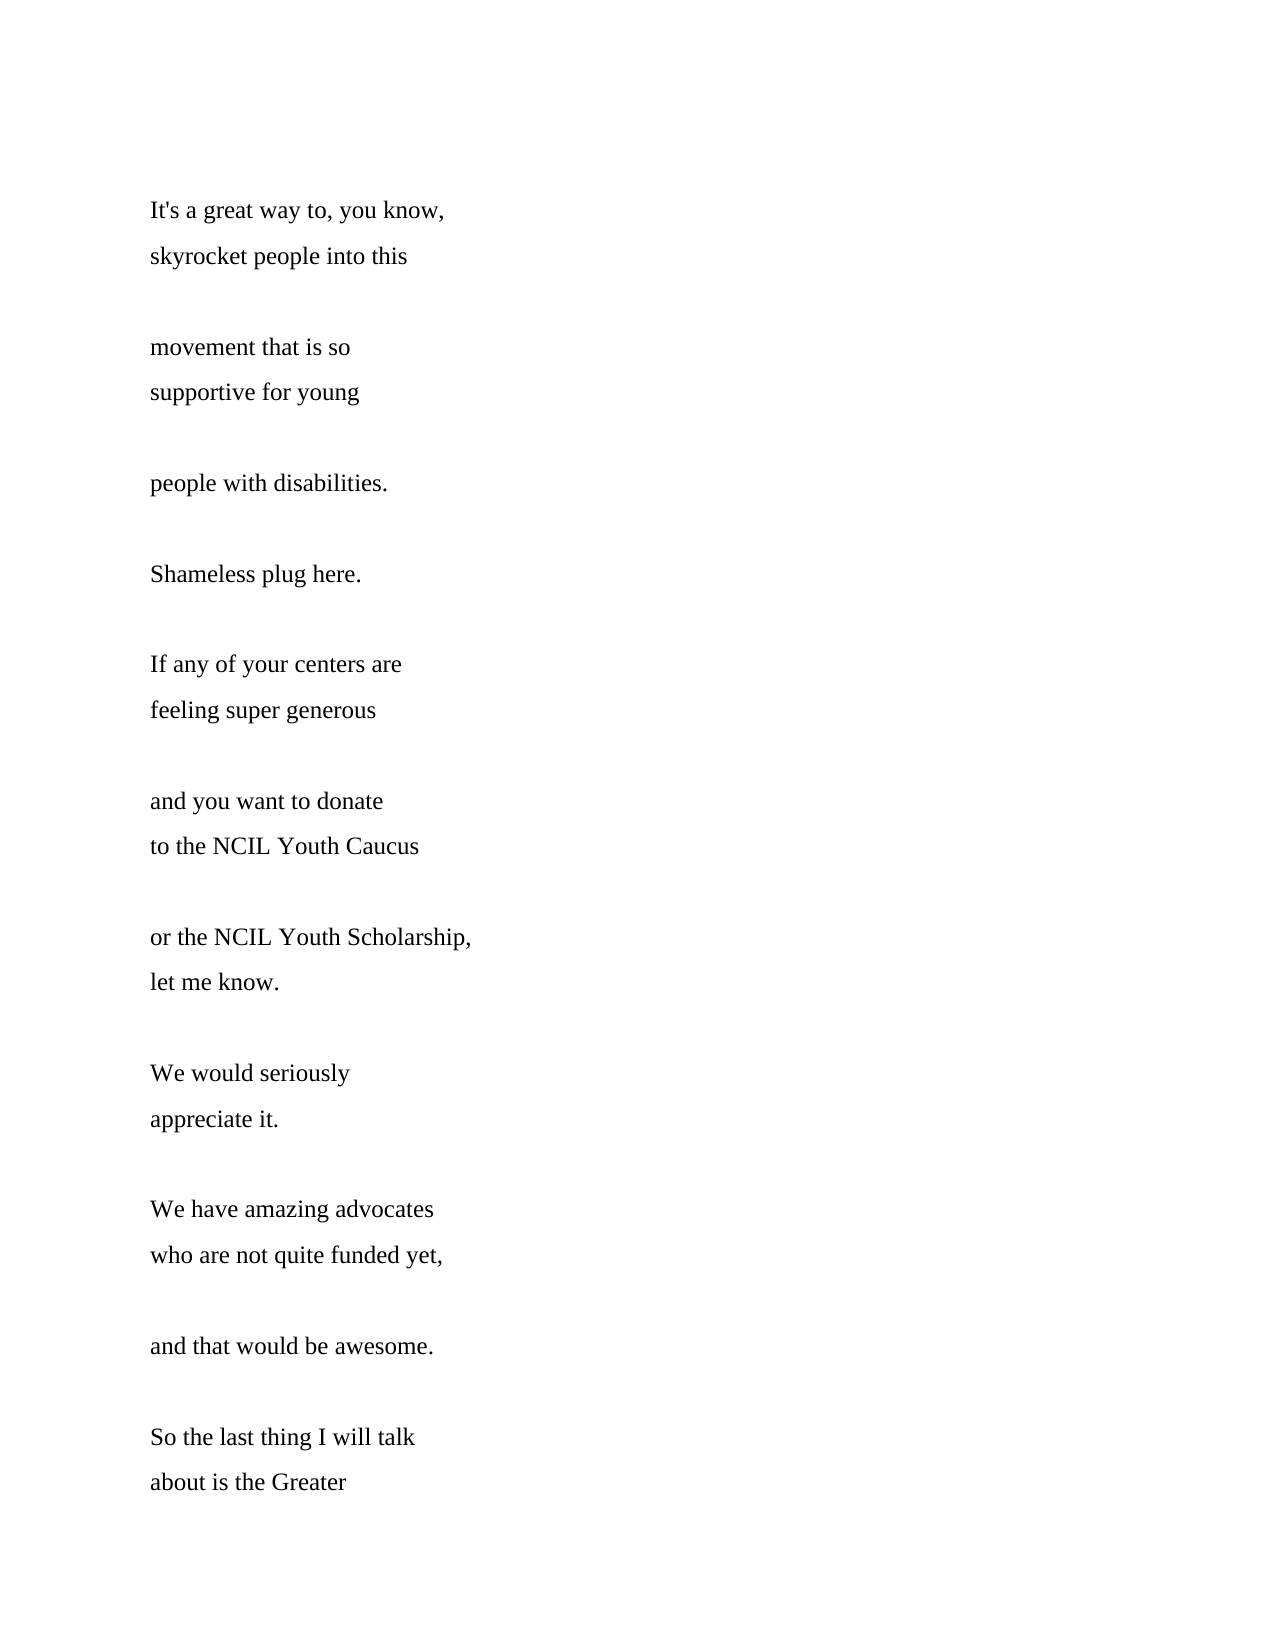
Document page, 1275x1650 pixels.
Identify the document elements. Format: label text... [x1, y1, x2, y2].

text We would seriously [150, 1058, 1125, 1087]
text let me know. [150, 967, 1125, 996]
text So the last thing I will talk [150, 1422, 1125, 1450]
text and you want to donate [150, 786, 1125, 814]
text It's a great way to, you know, [150, 195, 1125, 224]
text about is the Greater [150, 1467, 1125, 1496]
text supportive for young [150, 377, 1125, 406]
text appreciate it. [150, 1104, 1125, 1132]
text If any of your centers are [150, 649, 1125, 678]
text We have amazing advocates [150, 1194, 1125, 1223]
text or the NCIL Youth Scholarship, [150, 922, 1125, 951]
text feeling super generous [150, 695, 1125, 724]
text movement that is so [150, 332, 1125, 360]
text Shameless plug here. [150, 559, 1125, 587]
text and that would be awesome. [150, 1331, 1125, 1359]
text people with disabilities. [150, 468, 1125, 497]
text to the NCIL Youth Caucus [150, 831, 1125, 860]
text skyrocket people into this [150, 241, 1125, 269]
text who are not quite funded yet, [150, 1240, 1125, 1269]
